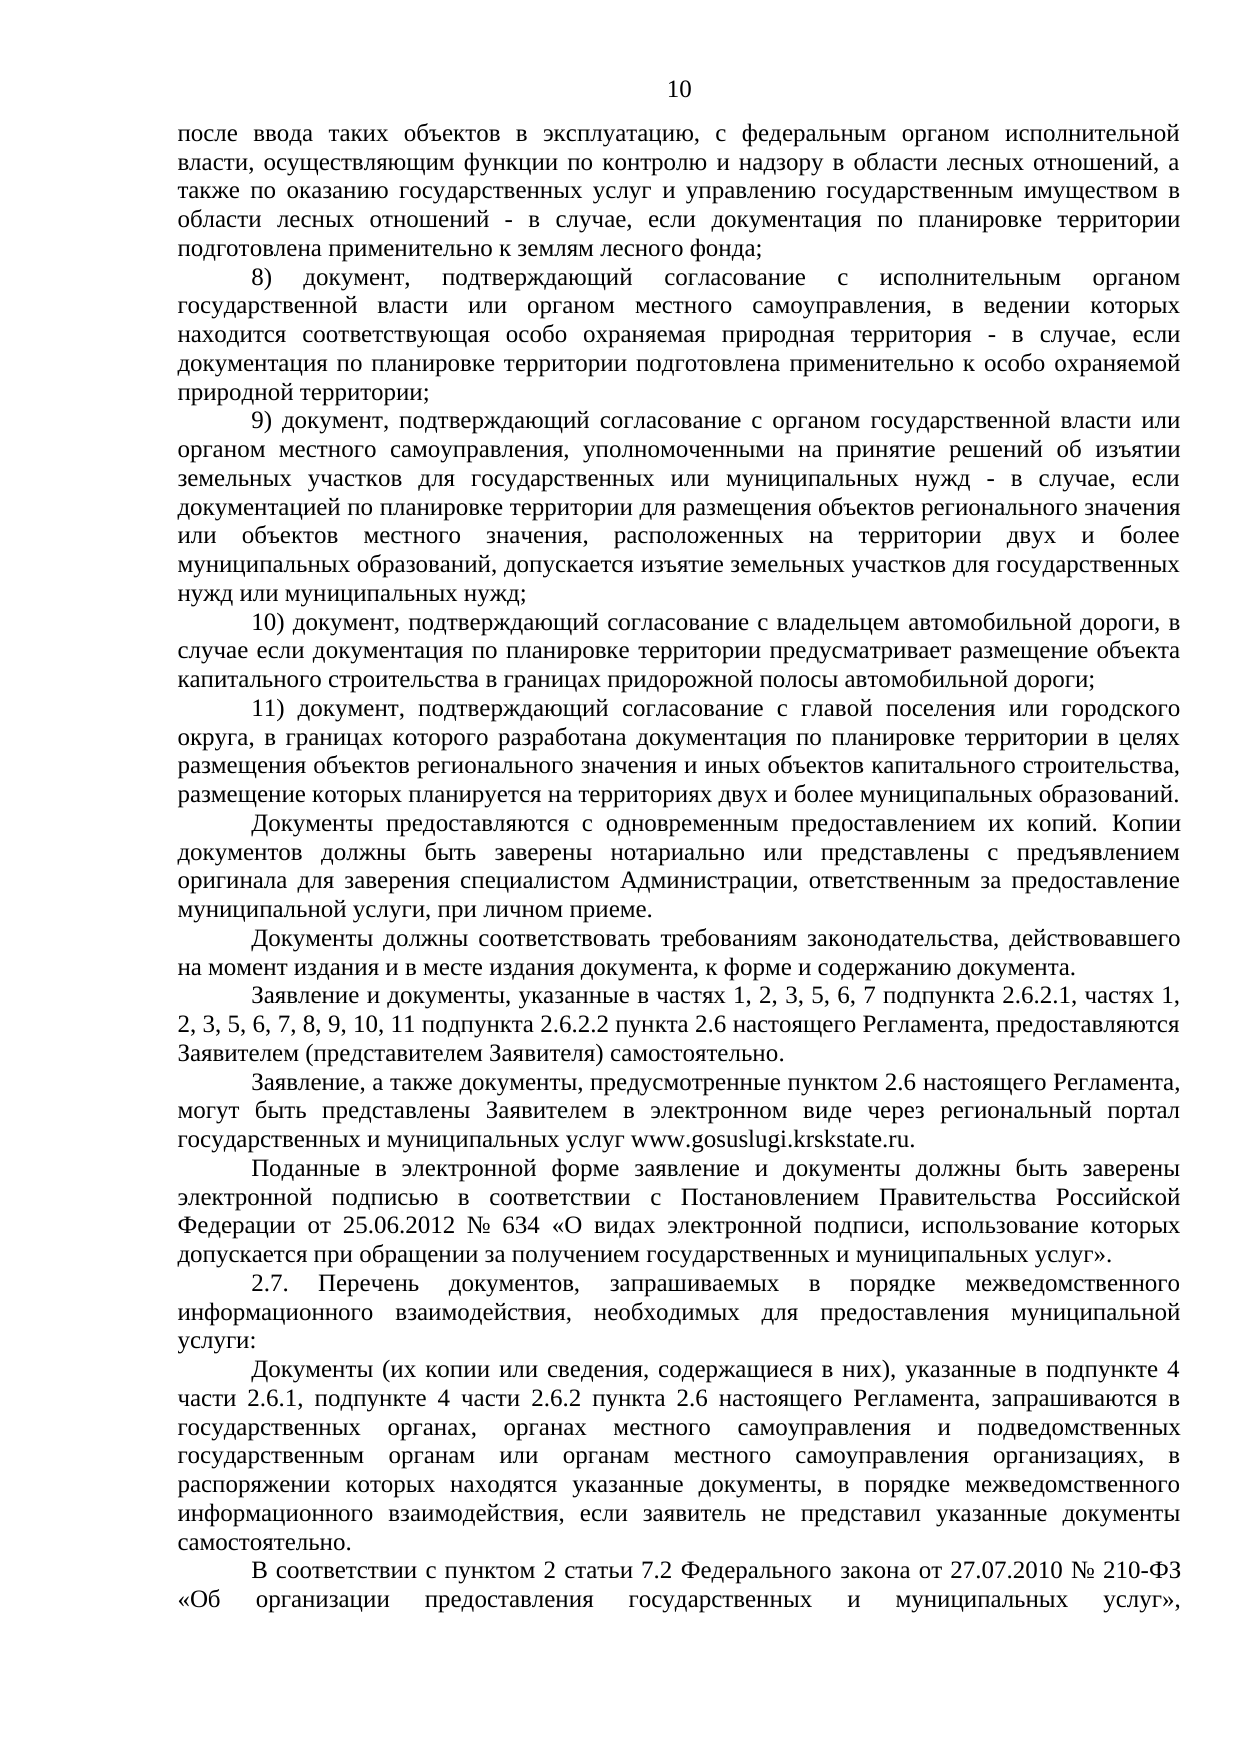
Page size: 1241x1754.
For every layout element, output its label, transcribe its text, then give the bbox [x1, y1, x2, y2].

text Документы предоставляются с одновременным предоставлением их копий. Копии документов должны быть заверены нотариально или представлены с предъявлением оригинала для заверения специалистом Администрации, ответственным за предоставление муниципальной услуги, при личном приеме. [177, 866, 1181, 923]
text 10) документ, подтверждающий согласование с владельцем автомобильной дороги, в случае если документация по планировке территории предусматривает размещение объекта капитального строительства в границах придорожной полосы автомобильной дороги; [177, 607, 1181, 693]
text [177, 1556, 1181, 1613]
text Документы предоставляются с одновременным предоставлением их копий. Копии документов должны быть заверены нотариально или представлены с предъявлением оригинала для заверения специалистом Администрации, ответственным за предоставление муниципальной услуги, при личном приеме. [177, 808, 1112, 837]
text 2.7. Перечень документов, запрашиваемых в порядке межведомственного информационного взаимодействия, необходимых для предоставления муниципальной услуги: [177, 1268, 1181, 1354]
text 9) документ, подтверждающий согласование с органом государственной власти или органом местного самоуправления, уполномоченными на принятие решений об изъятии земельных участков для государственных или муниципальных нужд - в случае, если документацией по планировке территории для размещения объектов регионального значения или объектов местного значения, расположенных на территории двух и более муниципальных образований, допускается изъятие земельных участков для государственных нужд или муниципальных нужд; [177, 406, 1181, 607]
text 8) документ, подтверждающий согласование с исполнительным органом государственной власти или органом местного самоуправления, в ведении которых находится соответствующая особо охраняемая природная территория - в случае, если документация по планировке территории подготовлена применительно к особо охраняемой природной территории; [177, 262, 1181, 406]
text Заявление, а также документы, предусмотренные пунктом 2.6 настоящего Регламента, могут быть представлены Заявителем в электронном виде через региональный портал государственных и муниципальных услуг www.gosuslugi.krskstate.ru. [177, 1067, 1181, 1153]
text 11) документ, подтверждающий согласование с главой поселения или городского округа, в границах которого разработана документация по планировке территории в целях размещения объектов регионального значения и иных объектов капитального строительства, размещение которых планируется на территориях двух и более муниципальных образований. [177, 693, 1181, 808]
text Документы должны соответствовать требованиям законодательства, действовавшего на момент издания и в месте издания документа, к форме и содержанию документа. [177, 923, 1181, 981]
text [177, 118, 1181, 262]
text Заявление и документы, указанные в частях 1, 2, 3, 5, 6, 7 подпункта 2.6.2.1, частях 1, 2, 3, 5, 6, 7, 8, 9, 10, 11 подпункта 2.6.2.2 пункта 2.6 настоящего Регламента, предоставляются Заявителем (представителем Заявителя) самостоятельно. [177, 981, 1181, 1067]
text Поданные в электронной форме заявление и документы должны быть заверены электронной подписью в соответствии с Постановлением Правительства Российской Федерации от 25.06.2012 № 634 «О видах электронной подписи, использование которых допускается при обращении за получением государственных и муниципальных услуг». [177, 1153, 1181, 1268]
text Документы (их копии или сведения, содержащиеся в них), указанные в подпункте 4 части 2.6.1, подпункте 4 части 2.6.2 пункта 2.6 настоящего Регламента, запрашиваются в государственных органах, органах местного самоуправления и подведомственных государственным органам или органам местного самоуправления организациях, в распоряжении которых находятся указанные документы, в порядке межведомственного информационного взаимодействия, если заявитель не представил указанные документы самостоятельно. [177, 1354, 1181, 1556]
